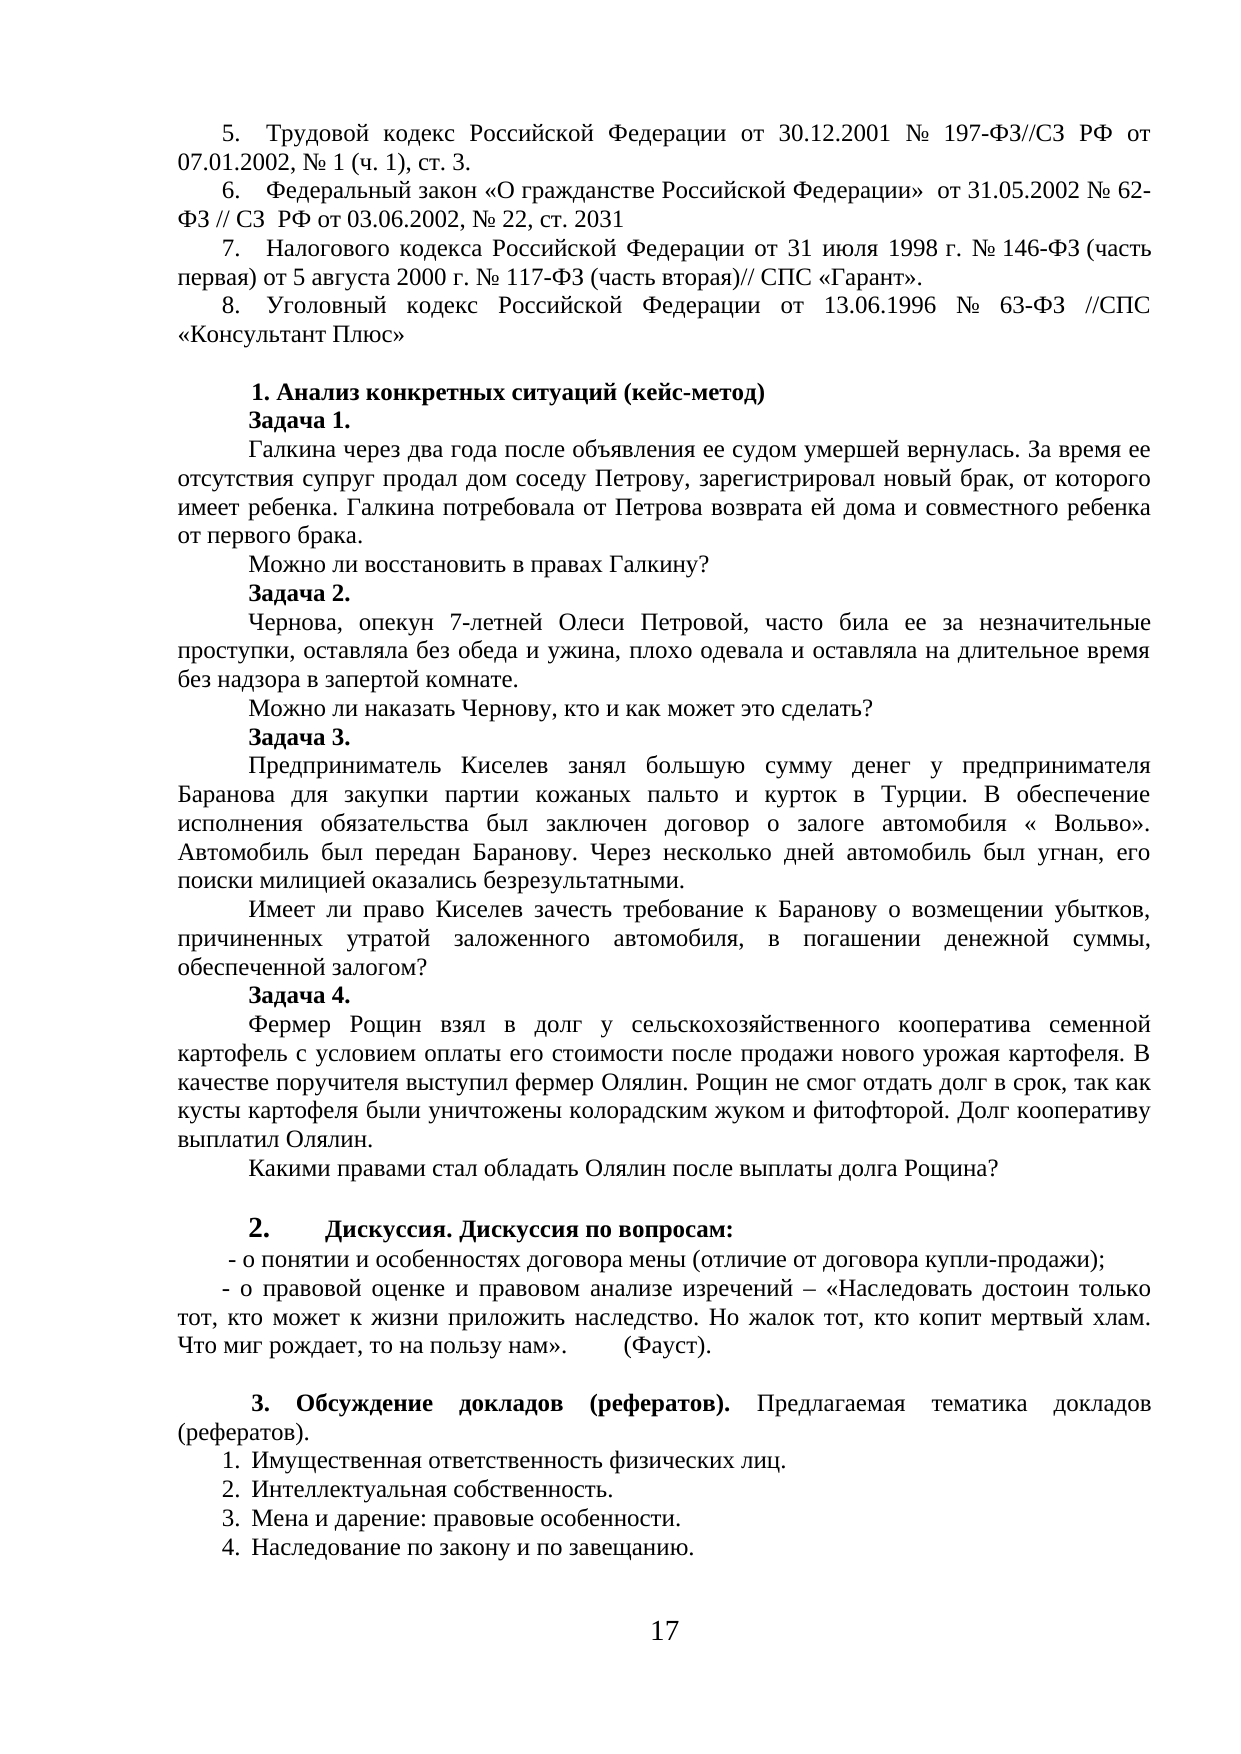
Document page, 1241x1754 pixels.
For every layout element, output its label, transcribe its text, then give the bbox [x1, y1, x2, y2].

text Предприниматель Киселев занял большую сумму денег у предпринимателя Баранова для закупки партии кожаных пальто и курток в Турции. В обеспечение исполнения обязательства был заключен договор о залоге автомобиля « Вольво». Автомобиль был передан Баранову. Через несколько дней автомобиль был угнан, его поиски милицией оказались безрезультатными. [177, 751, 1152, 894]
text Галкина через два года после объявления ее судом умершей вернулась. За время ее отсутствия супруг продал дом соседу Петрову, зарегистрировал новый брак, от которого имеет ребенка. Галкина потребовала от Петрова возврата ей дома и совместного ребенка от первого брака. [177, 434, 1152, 549]
list Дискуссия. Дискуссия по вопросам: [177, 1211, 1152, 1244]
text Задача 2. [177, 578, 1152, 607]
text Фермер Рощин взял в долг у сельскохозяйственного кооператива семенной картофель с условием оплаты его стоимости после продажи нового урожая картофеля. В качестве поручителя выступил фермер Олялин. Рощин не смог отдать долг в срок, так как кусты картофеля были уничтожены колорадским жуком и фитофторой. Долг кооперативу выплатил Олялин. [177, 1009, 1152, 1153]
list Трудовой кодекс Российской Федерации от 30.12.2001 № 197-ФЗ//СЗ РФ от 07.01.2002, № 1 (ч. 1), ст. 3. [177, 118, 1152, 176]
list Наследование по закону и по завещанию. [177, 1532, 1152, 1560]
list Уголовный кодекс Российской Федерации от 13.06.1996 № 63-ФЗ //СПС «Консультант Плюс» [177, 291, 1152, 348]
list Федеральный закон «О гражданстве Российской Федерации» от 31.05.2002 № 62-ФЗ // СЗ РФ от 03.06.2002, № 22, ст. 2031 [177, 176, 1152, 233]
list Имущественная ответственность физических лиц. [177, 1445, 1152, 1474]
list Мена и дарение: правовые особенности. [177, 1503, 1152, 1532]
text Имеет ли право Киселев зачесть требование к Баранову о возмещении убытков, причиненных утратой заложенного автомобиля, в погашении денежной суммы, обеспеченной залогом? [177, 894, 1152, 981]
text Чернова, опекун 7-летней Олеси Петровой, часто била ее за незначительные проступки, оставляла без обеда и ужина, плохо одевала и оставляла на длительное время без надзора в запертой комнате. [177, 607, 1152, 693]
text 3. Обсуждение докладов (рефератов). Предлагаемая тематика докладов (рефератов). [177, 1388, 1152, 1445]
text Задача 1. [177, 406, 1152, 434]
text 1. Анализ конкретных ситуаций (кейс-метод) [177, 377, 1152, 406]
list Интеллектуальная собственность. [177, 1474, 1152, 1503]
list Налогового кодекса Российской Федерации от 31 июля 1998 г. № 146-ФЗ (часть первая) от 5 августа 2000 г. № 117-ФЗ (часть вторая)// СПС «Гарант». [923, 233, 1152, 291]
text Какими правами стал обладать Олялин после выплаты долга Рощина? [177, 1153, 1152, 1182]
text Можно ли восстановить в правах Галкину? [177, 549, 1152, 578]
text - о правовой оценке и правовом анализе изречений – «Наследовать достоин только тот, кто может к жизни приложить наследство. Но жалок тот, кто копит мертвый хлам. Что миг рождает, то на пользу нам». (Фауст). [177, 1273, 1152, 1359]
text - о понятии и особенностях договора мены (отличие от договора купли-продажи); [177, 1244, 1152, 1273]
text Задача 4. [177, 981, 1152, 1009]
text Задача 3. [177, 722, 1152, 751]
text Можно ли наказать Чернову, кто и как может это сделать? [177, 693, 1152, 722]
